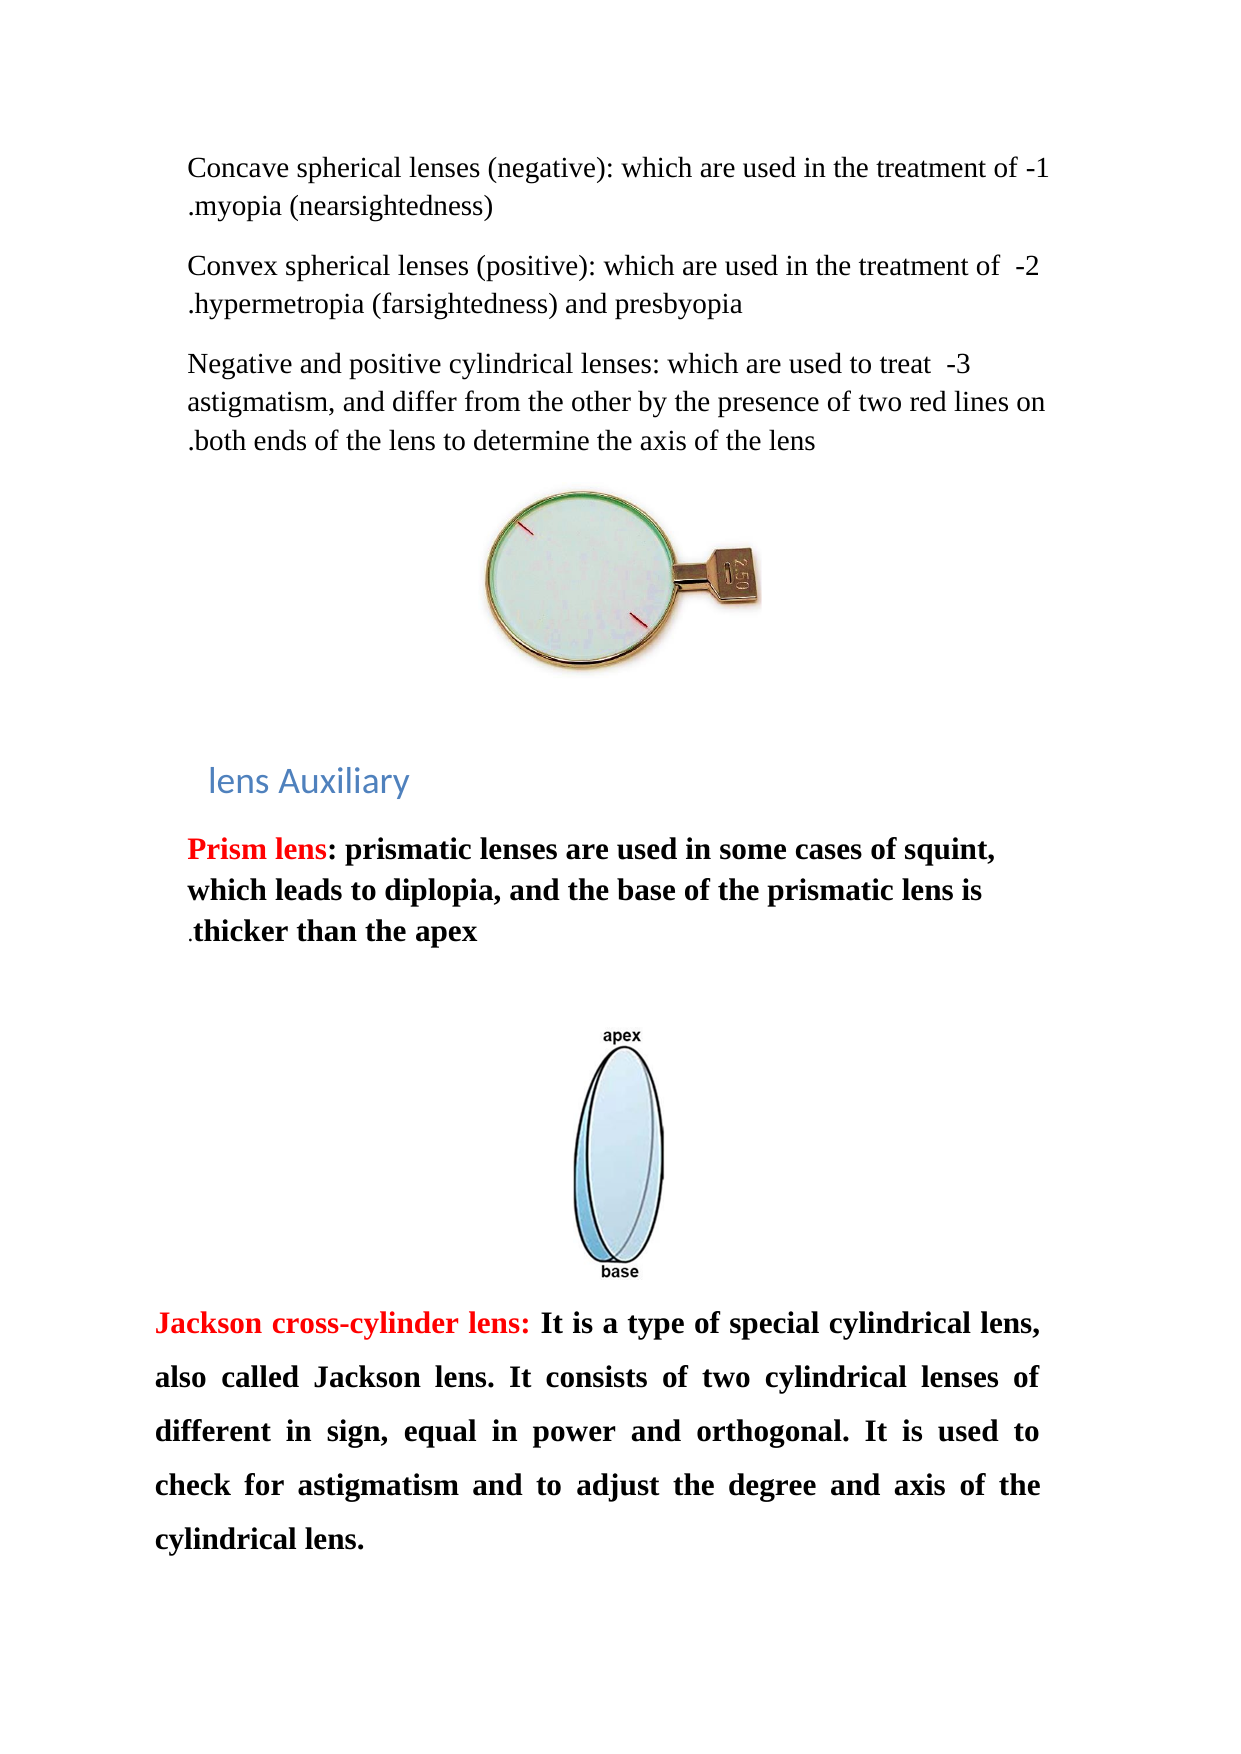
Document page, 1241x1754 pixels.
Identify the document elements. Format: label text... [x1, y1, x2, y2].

text Prism lens: prismatic lenses are used in some cases of squint, which leads to diplopia, and the base of the prismatic lens is thicker than the apex. [187, 830, 1053, 948]
text 3- Negative and positive cylindrical lenses: which are used to treat astigmatism, and differ from the other by the presence of two red lines on both ends of the lens to determine the axis of the lens. [187, 346, 1053, 456]
text 1- Concave spherical lenses (negative): which are used in the treatment of myopia (nearsightedness). [187, 150, 1053, 222]
text Jackson cross-cylinder lens: It is a type of special cylindrical lens, also called Jackson lens. It consists of two cylindrical lenses of different in sign, equal in power and orthogonal. It is used to check for astigmatism and to adjust the degree and axis of the cylindrical lens. [154, 1305, 1041, 1556]
picture [573, 1027, 667, 1280]
picture [478, 482, 762, 679]
text lens Auxiliary [187, 757, 1053, 802]
text 2- Convex spherical lenses (positive): which are used in the treatment of hypermetropia (farsightedness) and presbyopia. [187, 248, 1053, 320]
